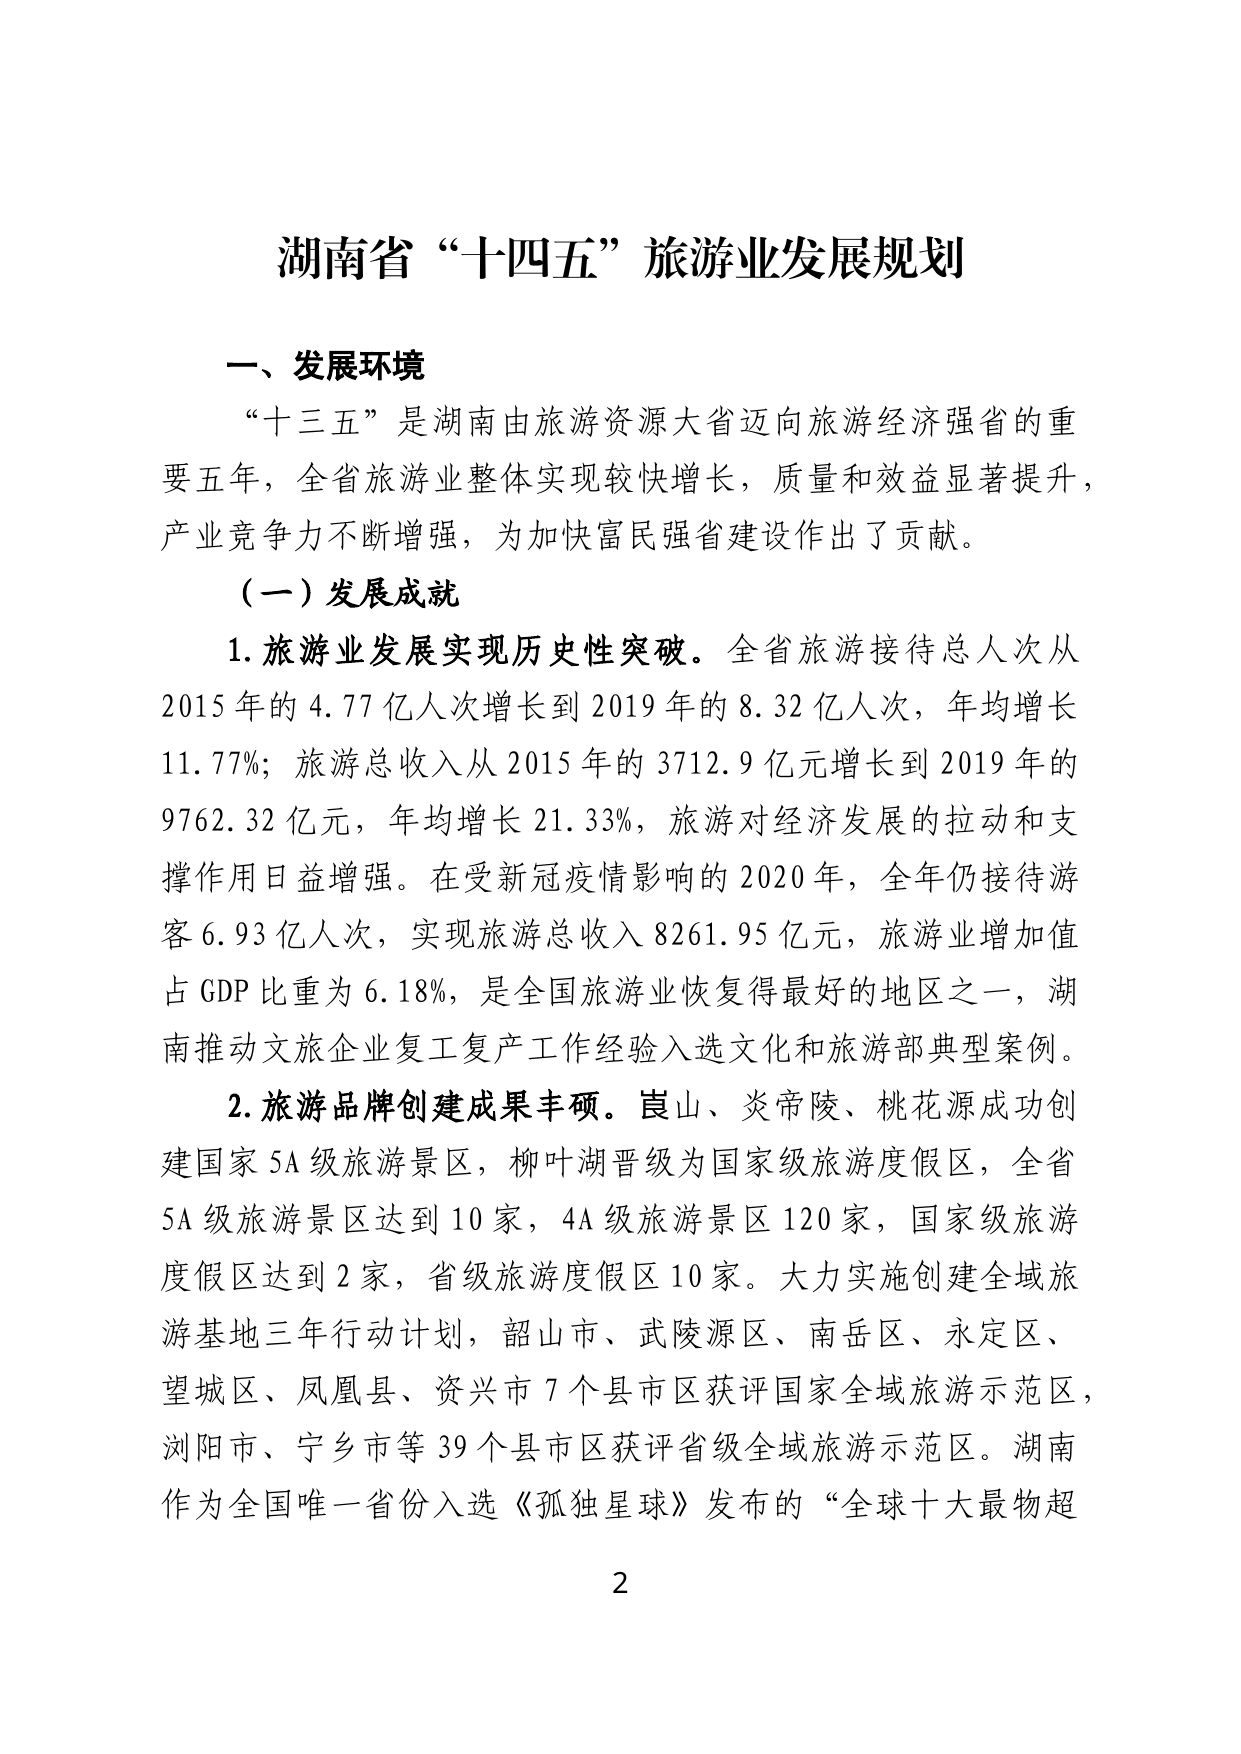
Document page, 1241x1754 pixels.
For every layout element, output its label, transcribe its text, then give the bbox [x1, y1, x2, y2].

text 1.旅游业发展实现历史性突破。全省旅游接待总人次从2015年的4.77亿人次增长到2019年的8.32亿人次，年均增长11.77%；旅游总收入从2015年的3712.9亿元增长到2019年的9762.32亿元，年均增长21.33%，旅游对经济发展的拉动和支撑作用日益增强。在受新冠疫情影响的2020年，全年仍接待游客6.93亿人次，实现旅游总收入8261.95亿元，旅游业增加值占GDP比重为6.18%，是全国旅游业恢复得最好的地区之一，湖南推动文旅企业复工复产工作经验入选文化和旅游部典型案例。 [159, 628, 1081, 1065]
subtitle 一、发展环境 [159, 343, 1081, 382]
text 湖南省“十四五”旅游业发展规划 [159, 224, 1081, 287]
subtitle （一）发展成就 [159, 571, 1081, 609]
text “十三五”是湖南由旅游资源大省迈向旅游经济强省的重要五年，全省旅游业整体实现较快增长，质量和效益显著提升，产业竞争力不断增强，为加快富民强省建设作出了贡献。 [159, 401, 1081, 552]
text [159, 1084, 1081, 1521]
